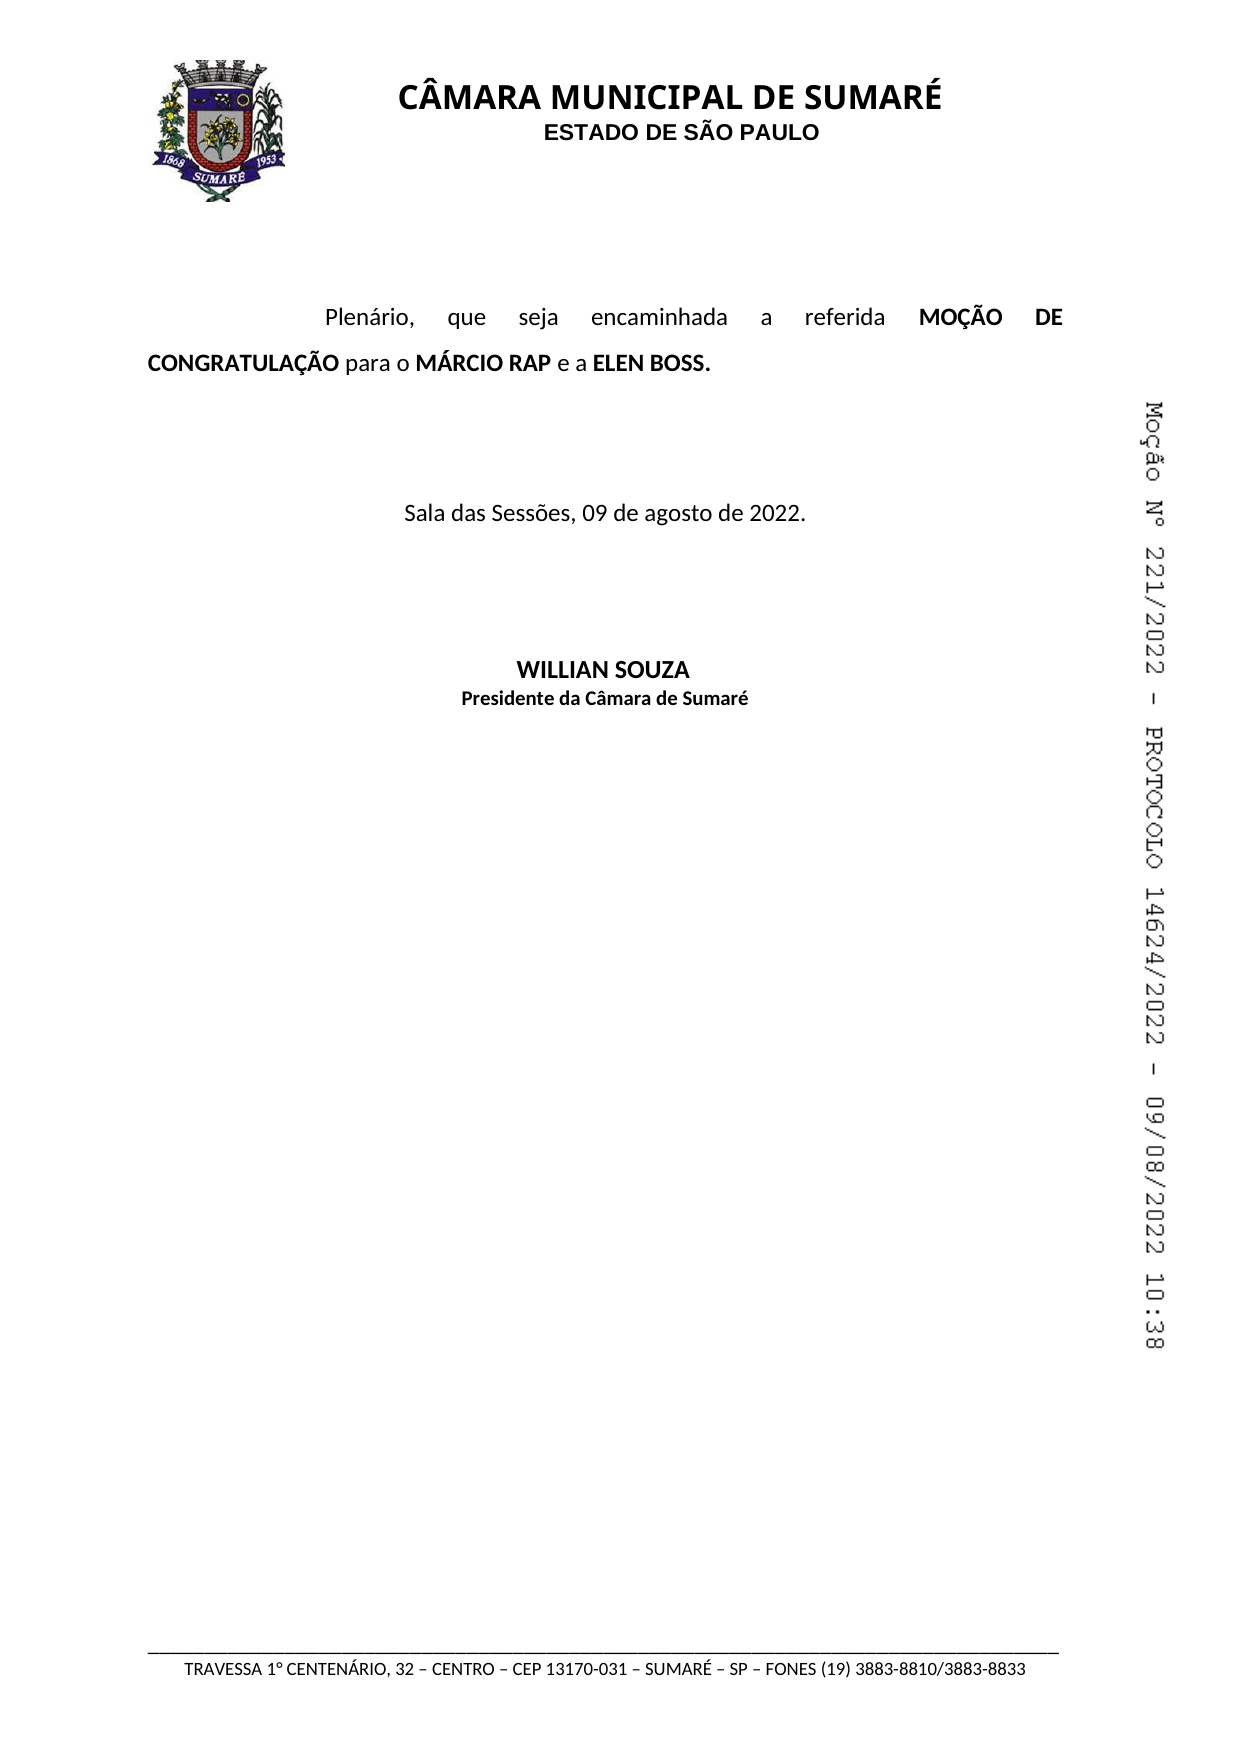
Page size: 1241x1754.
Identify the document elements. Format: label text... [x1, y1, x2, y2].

picture [1120, 398, 1183, 1356]
text Sala das Sessões, 09 de agosto de 2022. [148, 497, 1063, 527]
text Plenário, que seja encaminhada a referida MOÇÃO DE CONGRATULAÇÃO para o MÁRCIO RAP e a ELEN BOSS. [148, 301, 1063, 378]
text WILLIAN SOUZA Presidente da Câmara de Sumaré [443, 653, 1063, 711]
picture [147, 60, 286, 202]
